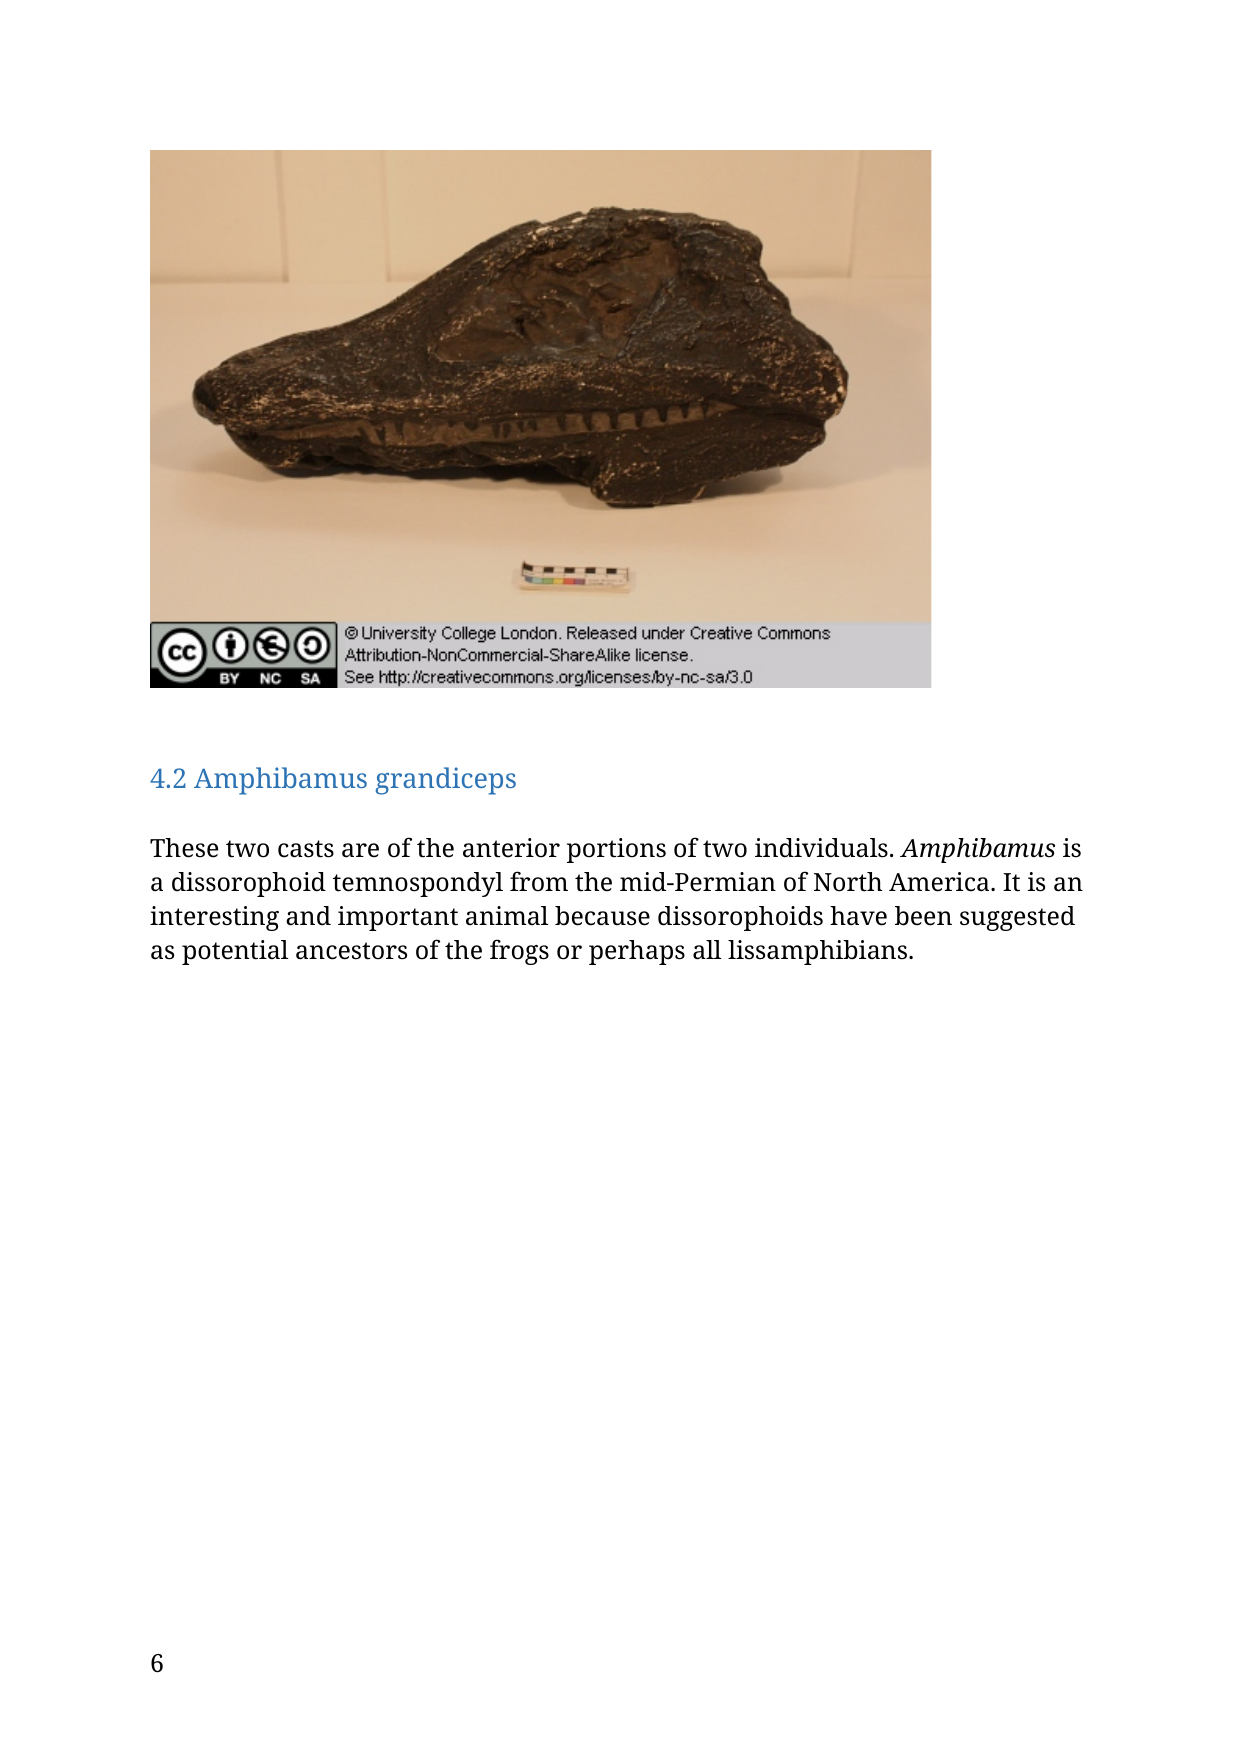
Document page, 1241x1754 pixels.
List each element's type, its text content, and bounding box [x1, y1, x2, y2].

picture [150, 150, 932, 688]
text These two casts are of the anterior portions of two individuals. Amphibamus is a dissorophoid temnospondyl from the mid-Permian of North America. It is an interesting and important animal because dissorophoids have been suggested as potential ancestors of the frogs or perhaps all lissamphibians. [150, 830, 1090, 967]
subtitle 4.2 Amphibamus grandiceps [150, 759, 1090, 796]
